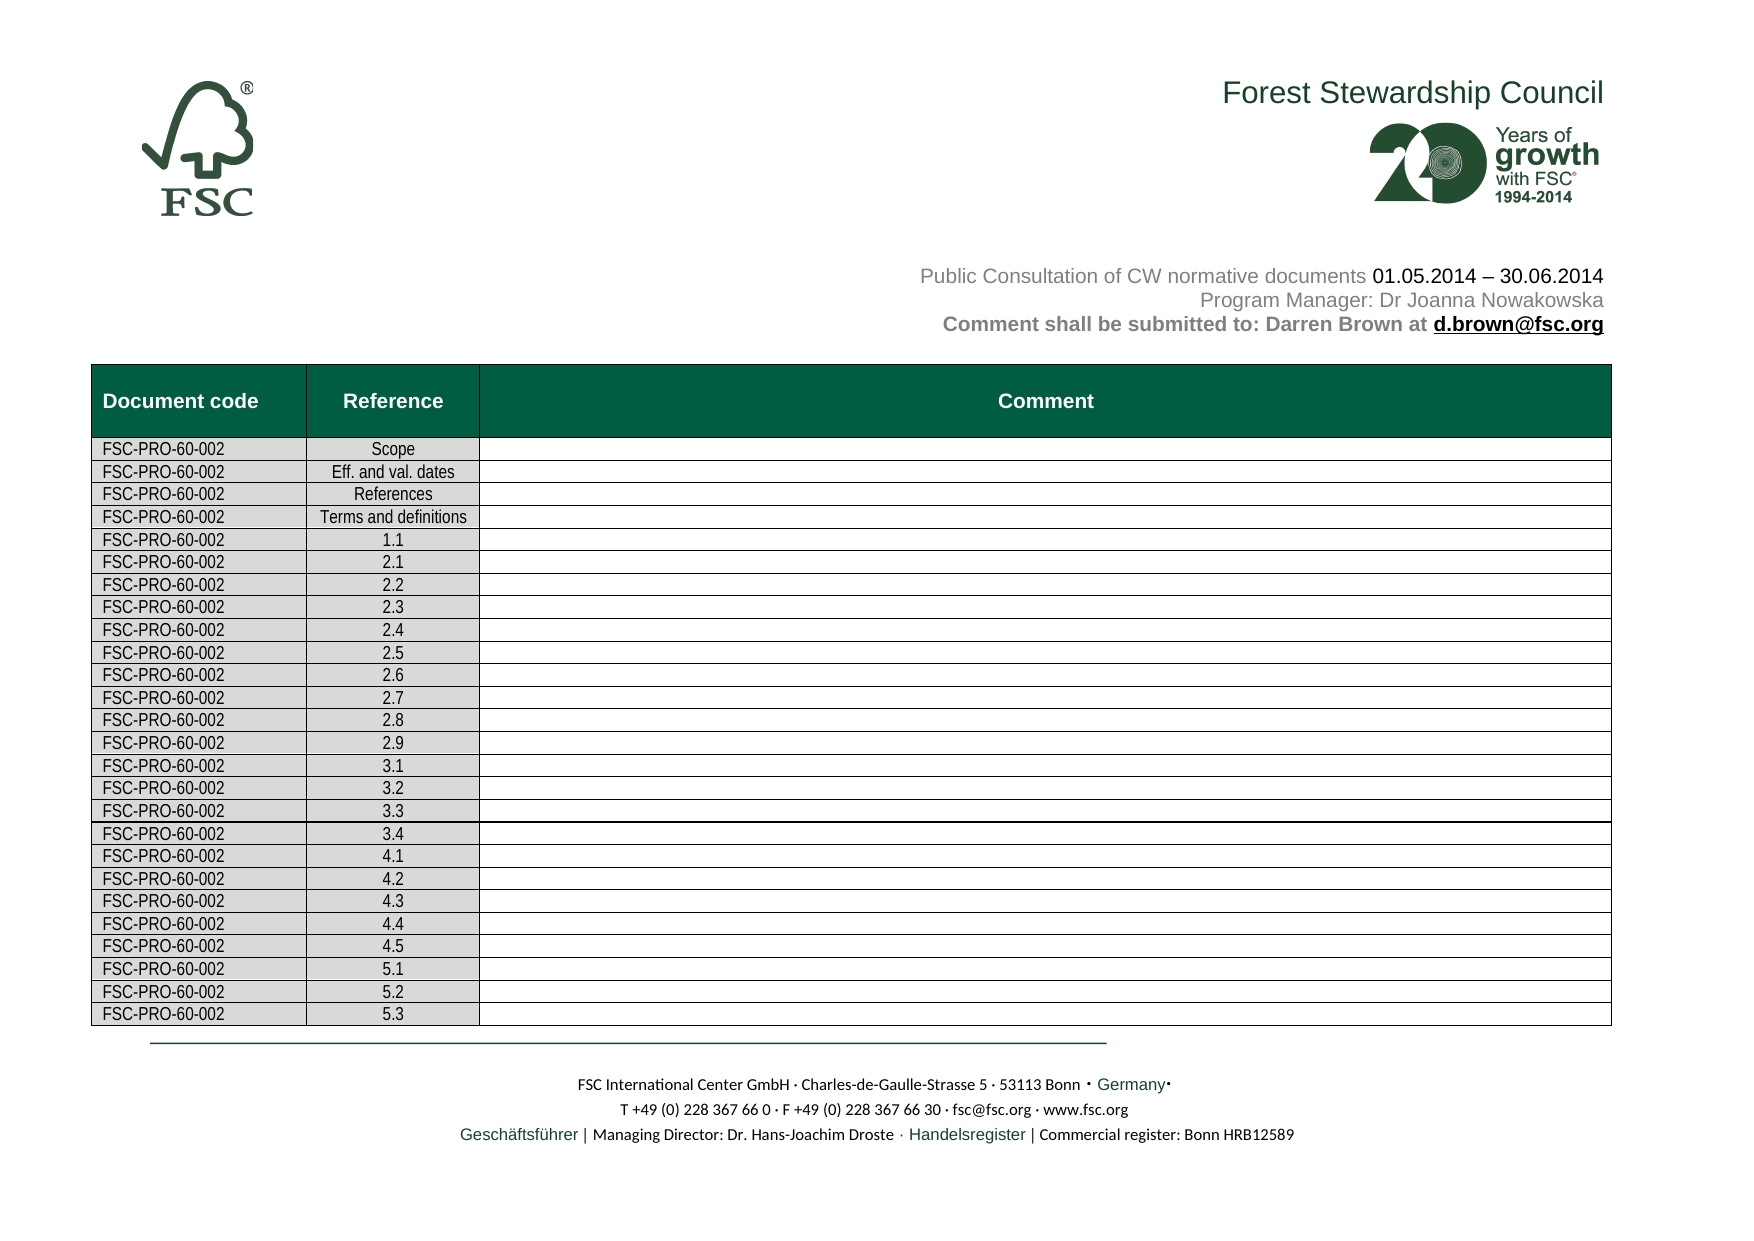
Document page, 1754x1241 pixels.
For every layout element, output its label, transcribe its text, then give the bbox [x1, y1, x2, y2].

table_cell [480, 687, 1611, 708]
table_cell 4.1 [307, 845, 479, 867]
table_cell [480, 890, 1611, 912]
table_cell [480, 732, 1611, 753]
table_cell 2.3 [307, 596, 479, 618]
table_cell 2.9 [307, 732, 479, 753]
table_cell [480, 777, 1611, 799]
table_cell FSC-PRO-60-002 [92, 868, 306, 889]
table_cell [480, 981, 1611, 1002]
table_cell FSC-PRO-60-002 [92, 958, 306, 979]
table_cell [480, 551, 1611, 573]
table_cell 2.7 [307, 687, 479, 708]
table_cell 2.2 [307, 574, 479, 595]
table_cell FSC-PRO-60-002 [92, 800, 306, 821]
table_cell FSC-PRO-60-002 [92, 981, 306, 1002]
table_cell References [307, 483, 479, 505]
table_cell [480, 619, 1611, 641]
table_cell 5.1 [307, 958, 479, 979]
table_cell [480, 823, 1611, 844]
table_cell FSC-PRO-60-002 [92, 438, 306, 460]
table_cell [480, 529, 1611, 550]
table_cell 3.1 [307, 755, 479, 776]
table_cell 5.3 [307, 1003, 479, 1025]
table_cell 3.3 [307, 800, 479, 821]
table_header Document code [92, 365, 306, 437]
table_cell FSC-PRO-60-002 [92, 483, 306, 505]
table_cell [480, 958, 1611, 979]
table_cell FSC-PRO-60-002 [92, 913, 306, 934]
table_cell [480, 438, 1611, 460]
table_cell 3.2 [307, 777, 479, 799]
table_cell FSC-PRO-60-002 [92, 777, 306, 799]
table_cell FSC-PRO-60-002 [92, 1003, 306, 1025]
table_cell 2.1 [307, 551, 479, 573]
picture [141, 81, 254, 216]
table_cell 4.3 [307, 890, 479, 912]
table_cell 4.4 [307, 913, 479, 934]
table_cell [480, 461, 1611, 482]
table_cell 2.6 [307, 664, 479, 686]
table_cell 2.8 [307, 709, 479, 731]
table_cell FSC-PRO-60-002 [92, 506, 306, 527]
table_cell FSC-PRO-60-002 [92, 529, 306, 550]
table_cell 5.2 [307, 981, 479, 1002]
table_cell [480, 845, 1611, 867]
table_cell [480, 1003, 1611, 1025]
table_cell [480, 483, 1611, 505]
table_header Comment [480, 365, 1611, 437]
table_header Reference [307, 365, 479, 437]
table_cell Terms and definitions [307, 506, 479, 527]
table_cell FSC-PRO-60-002 [92, 732, 306, 753]
table_cell [480, 642, 1611, 663]
table_cell [480, 868, 1611, 889]
table_cell FSC-PRO-60-002 [92, 687, 306, 708]
table_cell FSC-PRO-60-002 [92, 709, 306, 731]
table_cell 2.4 [307, 619, 479, 641]
table_cell [480, 506, 1611, 527]
table_cell 3.4 [307, 823, 479, 844]
table_cell FSC-PRO-60-002 [92, 619, 306, 641]
table_cell FSC-PRO-60-002 [92, 551, 306, 573]
table_cell Eff. and val. dates [307, 461, 479, 482]
table_cell Scope [307, 438, 479, 460]
table_cell 4.2 [307, 868, 479, 889]
table_cell FSC-PRO-60-002 [92, 664, 306, 686]
table_cell FSC-PRO-60-002 [92, 574, 306, 595]
table_cell 1.1 [307, 529, 479, 550]
table_cell FSC-PRO-60-002 [92, 642, 306, 663]
table_cell FSC-PRO-60-002 [92, 823, 306, 844]
table_cell [480, 596, 1611, 618]
table_cell FSC-PRO-60-002 [92, 890, 306, 912]
table_cell [480, 755, 1611, 776]
table_cell [480, 574, 1611, 595]
table_cell FSC-PRO-60-002 [92, 596, 306, 618]
table_cell 2.5 [307, 642, 479, 663]
table_cell FSC-PRO-60-002 [92, 461, 306, 482]
table_cell FSC-PRO-60-002 [92, 845, 306, 867]
table_cell [480, 913, 1611, 934]
table_cell FSC-PRO-60-002 [92, 935, 306, 957]
table_cell 4.5 [307, 935, 479, 957]
picture [1362, 115, 1604, 213]
table_cell FSC-PRO-60-002 [92, 755, 306, 776]
table_cell [480, 709, 1611, 731]
table_cell [480, 664, 1611, 686]
table_cell [480, 800, 1611, 821]
table_cell [480, 935, 1611, 957]
